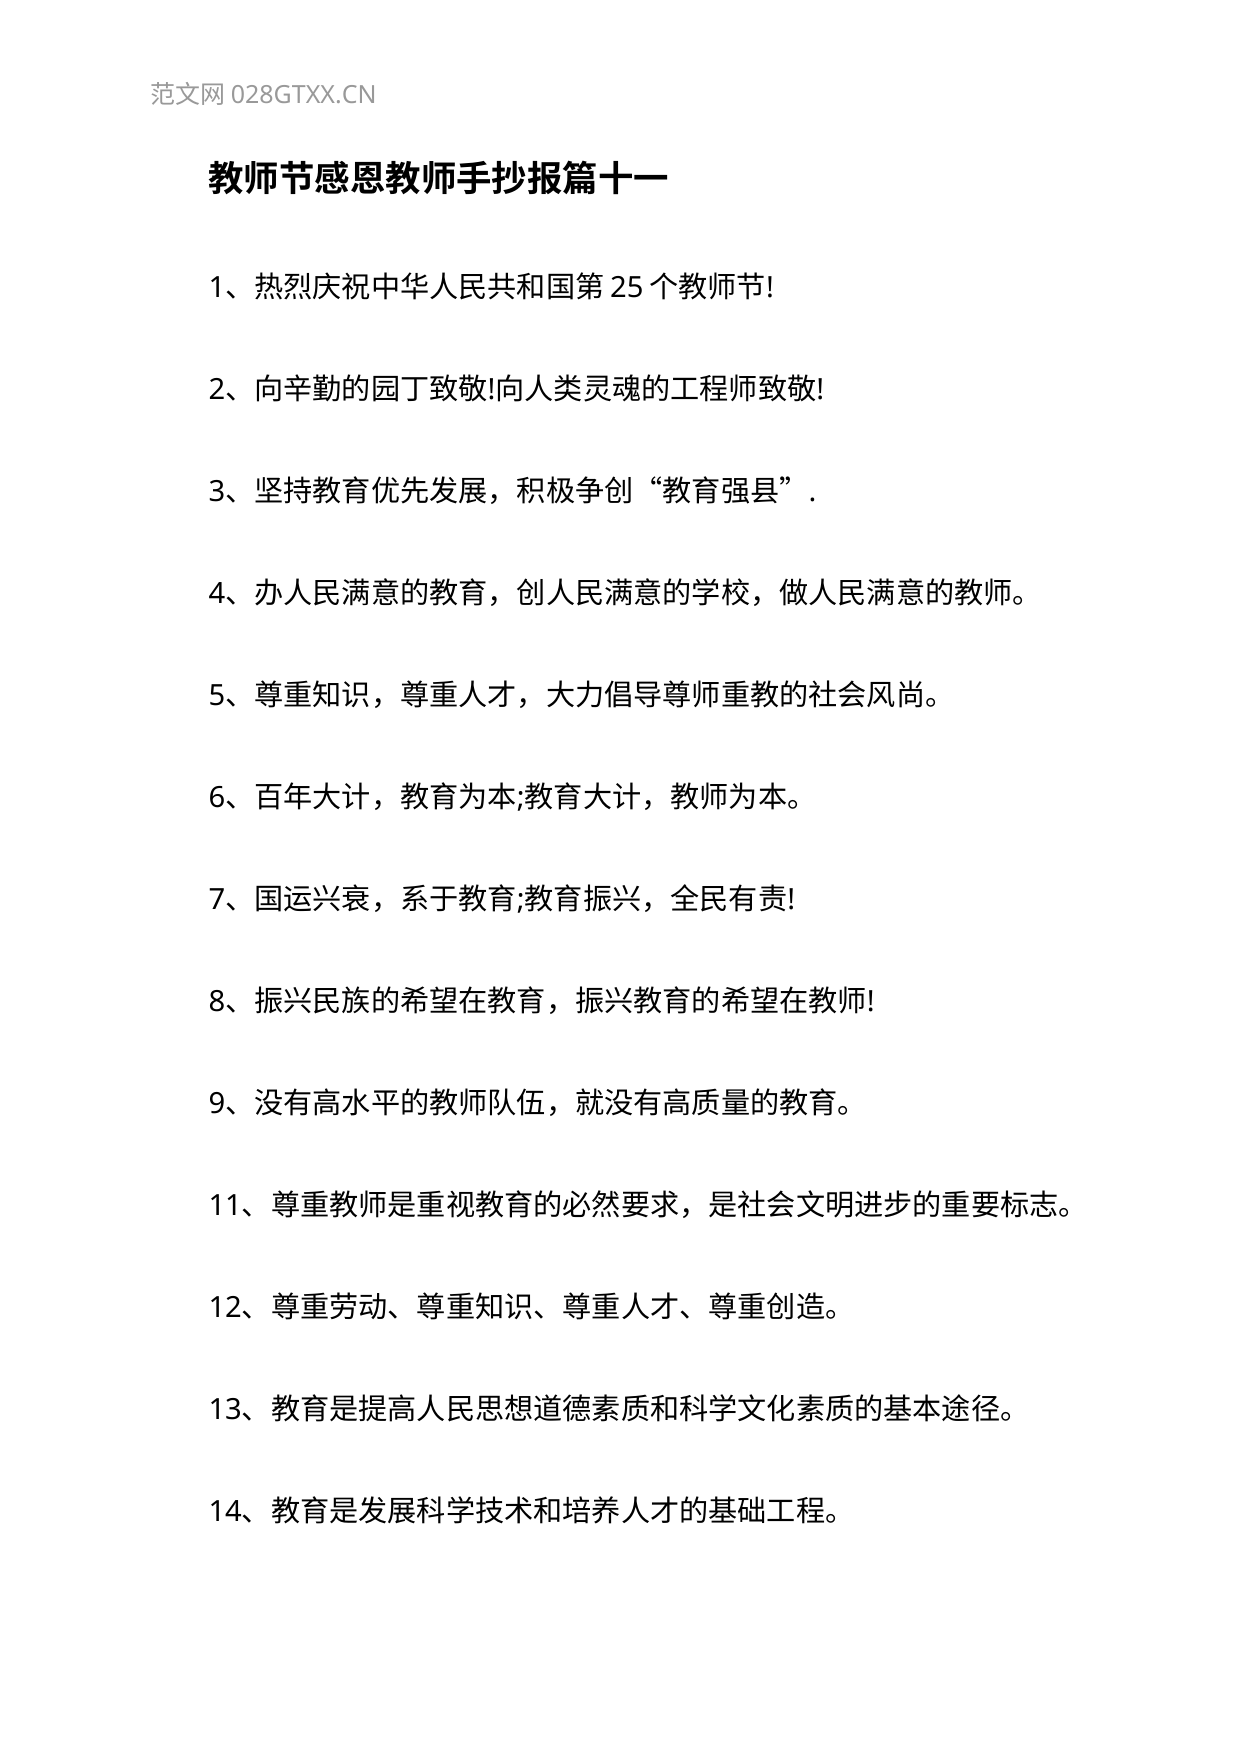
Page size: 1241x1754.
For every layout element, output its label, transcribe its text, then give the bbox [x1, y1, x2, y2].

text 12、尊重劳动、尊重知识、尊重人才、尊重创造。 [150, 1283, 1090, 1326]
text 14、教育是发展科学技术和培养人才的基础工程。 [150, 1487, 1090, 1529]
text 教师节感恩教师手抄报篇十一 [150, 150, 1090, 201]
text 6、百年大计，教育为本;教育大计，教师为本。 [150, 773, 1090, 816]
text 5、尊重知识，尊重人才，大力倡导尊师重教的社会风尚。 [150, 671, 1090, 714]
text 9、没有高水平的教师队伍，就没有高质量的教育。 [150, 1079, 1090, 1122]
text 13、教育是提高人民思想道德素质和科学文化素质的基本途径。 [150, 1385, 1090, 1428]
text 7、国运兴衰，系于教育;教育振兴，全民有责! [150, 875, 1090, 918]
text 8、振兴民族的希望在教育，振兴教育的希望在教师! [150, 977, 1090, 1020]
text 11、尊重教师是重视教育的必然要求，是社会文明进步的重要标志。 [150, 1181, 1090, 1224]
text 3、坚持教育优先发展，积极争创“教育强县”. [150, 467, 1090, 510]
text 4、办人民满意的教育，创人民满意的学校，做人民满意的教师。 [150, 569, 1090, 612]
text 2、向辛勤的园丁致敬!向人类灵魂的工程师致敬! [150, 365, 1090, 408]
text 1、热烈庆祝中华人民共和国第25个教师节! [150, 263, 1090, 306]
